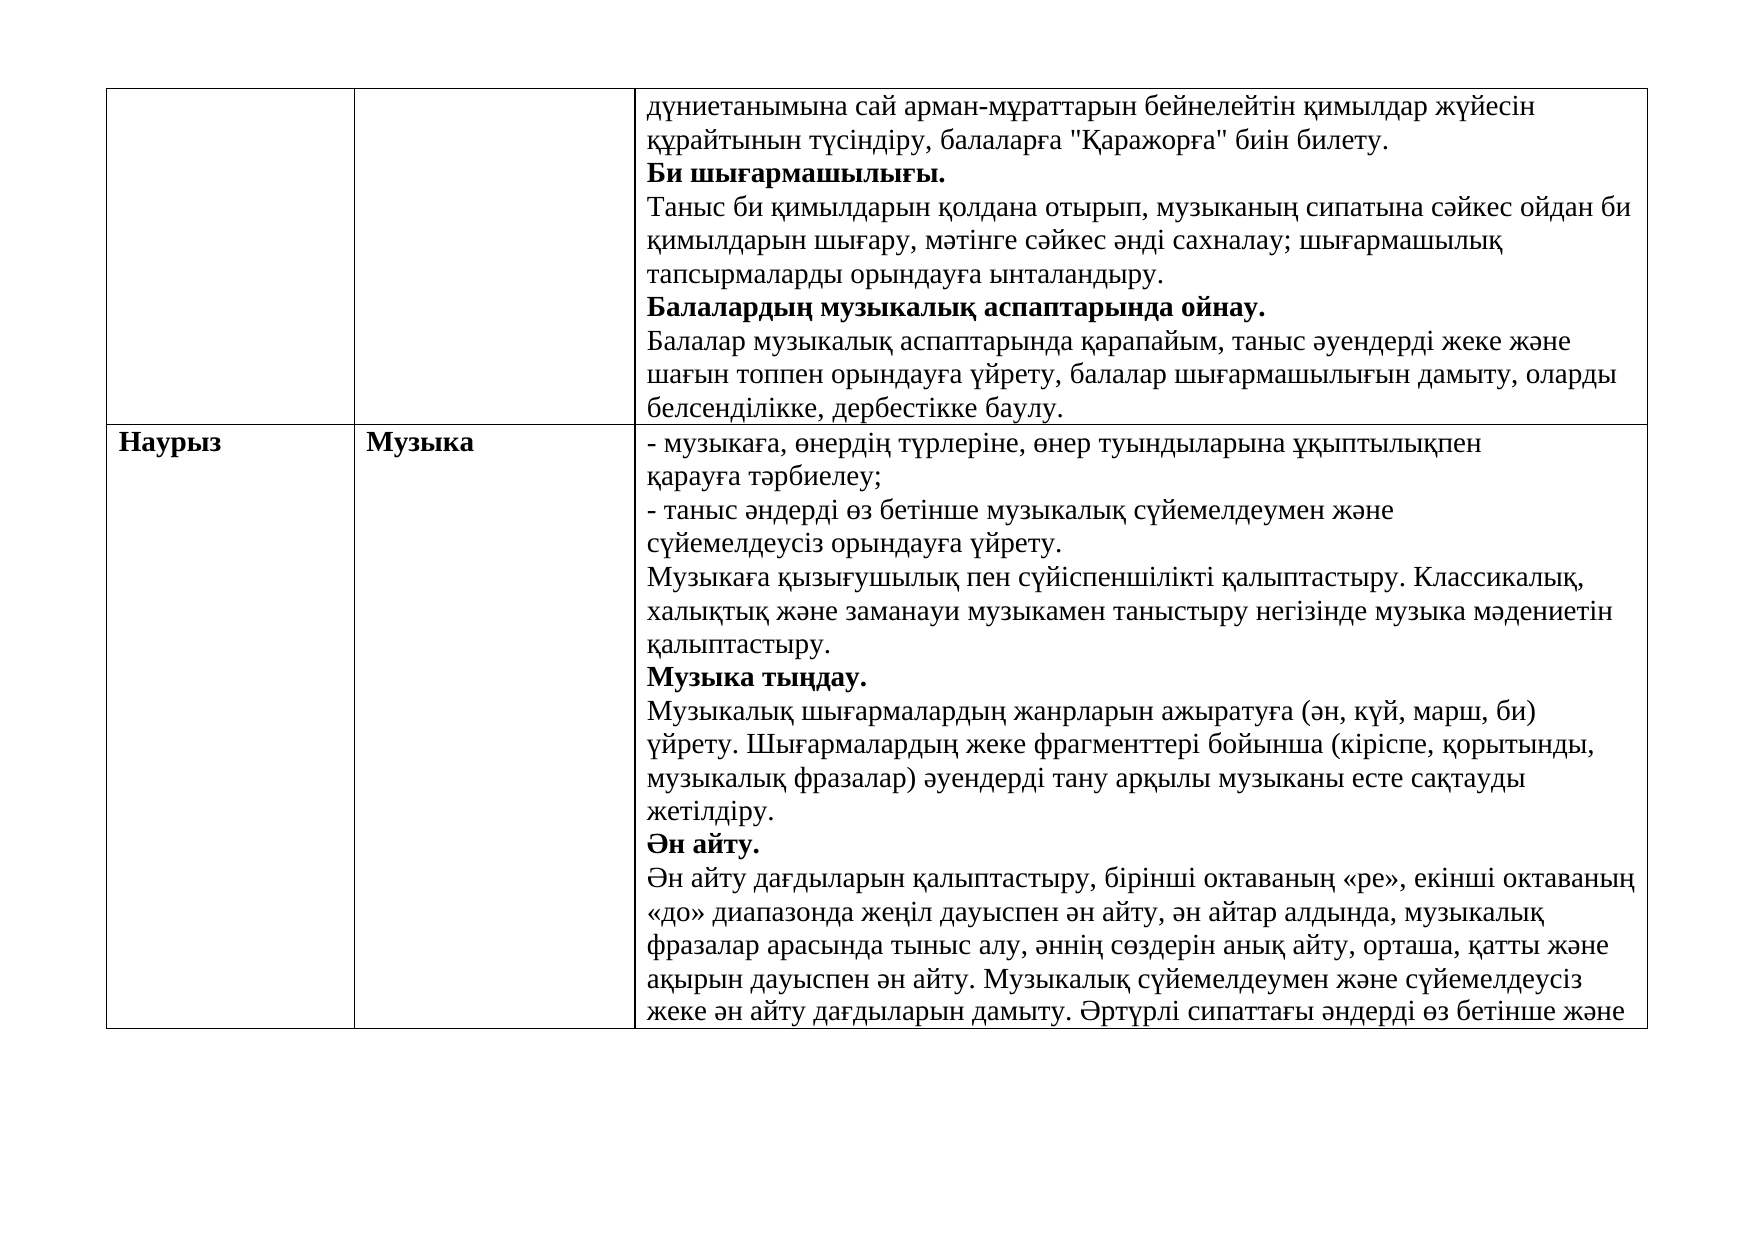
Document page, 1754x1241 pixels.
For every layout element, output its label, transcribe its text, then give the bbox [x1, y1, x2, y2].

table_header [355, 89, 634, 424]
table_cell музыкаға, өнердің түрлеріне, өнер туындыларына ұқыптылықпен қарауға тәрбиелеу; таныс әндерді өз бетінше музыкалық сүйемелдеумен және сүйемелдеусіз орындауға үйрету. Музыкаға қызығушылық пен сүйіспеншілікті қалыптастыру. Классикалық, халықтық және заманауи музыкамен таныстыру негізінде музыка мәдениетін қалыптастыру. Музыка тыңдау. Музыкалық шығармалардың жанрларын ажыратуға (ән, күй, марш, би) үйрету. Шығармалардың жеке фрагменттері бойынша (кіріспе, қорытынды, музыкалық фразалар) әуендерді тану арқылы музыканы есте сақтауды жетілдіру. Ән айту. Ән айту дағдыларын қалыптастыру, бірінші октаваның «ре», екінші октаваның «до» диапазонда жеңіл дауыспен ән айту, ән айтар алдында, музыкалық фразалар арасында тыныс алу, әннің сөздерін анық айту, орташа, қатты және ақырын дауыспен ән айту. Музыкалық сүйемелдеумен және сүйемелдеусіз жеке ән айту дағдыларын дамыту. Әртүрлі сипаттағы әндерді өз бетінше және [636, 425, 1647, 1028]
table_header дүниетанымына сай арман-мұраттарын бейнелейтін қимылдар жүйесін құрайтынын түсіндіру, балаларға "Қаражорға" биін билету. Би шығармашылығы. Таныс би қимылдарын қолдана отырып, музыканың сипатына сәйкес ойдан би қимылдарын шығару, мәтінге сәйкес әнді сахналау; шығармашылық тапсырмаларды орындауға ынталандыру. Балалардың музыкалық аспаптарында ойнау. Балалар музыкалық аспаптарында қарапайым, таныс әуендерді жеке және шағын топпен орындауға үйрету, балалар шығармашылығын дамыту, оларды белсенділікке, дербестікке баулу. [636, 89, 1647, 424]
table_header [107, 89, 354, 424]
table_cell Музыка [355, 425, 634, 1028]
table_cell Наурыз [107, 425, 354, 1028]
